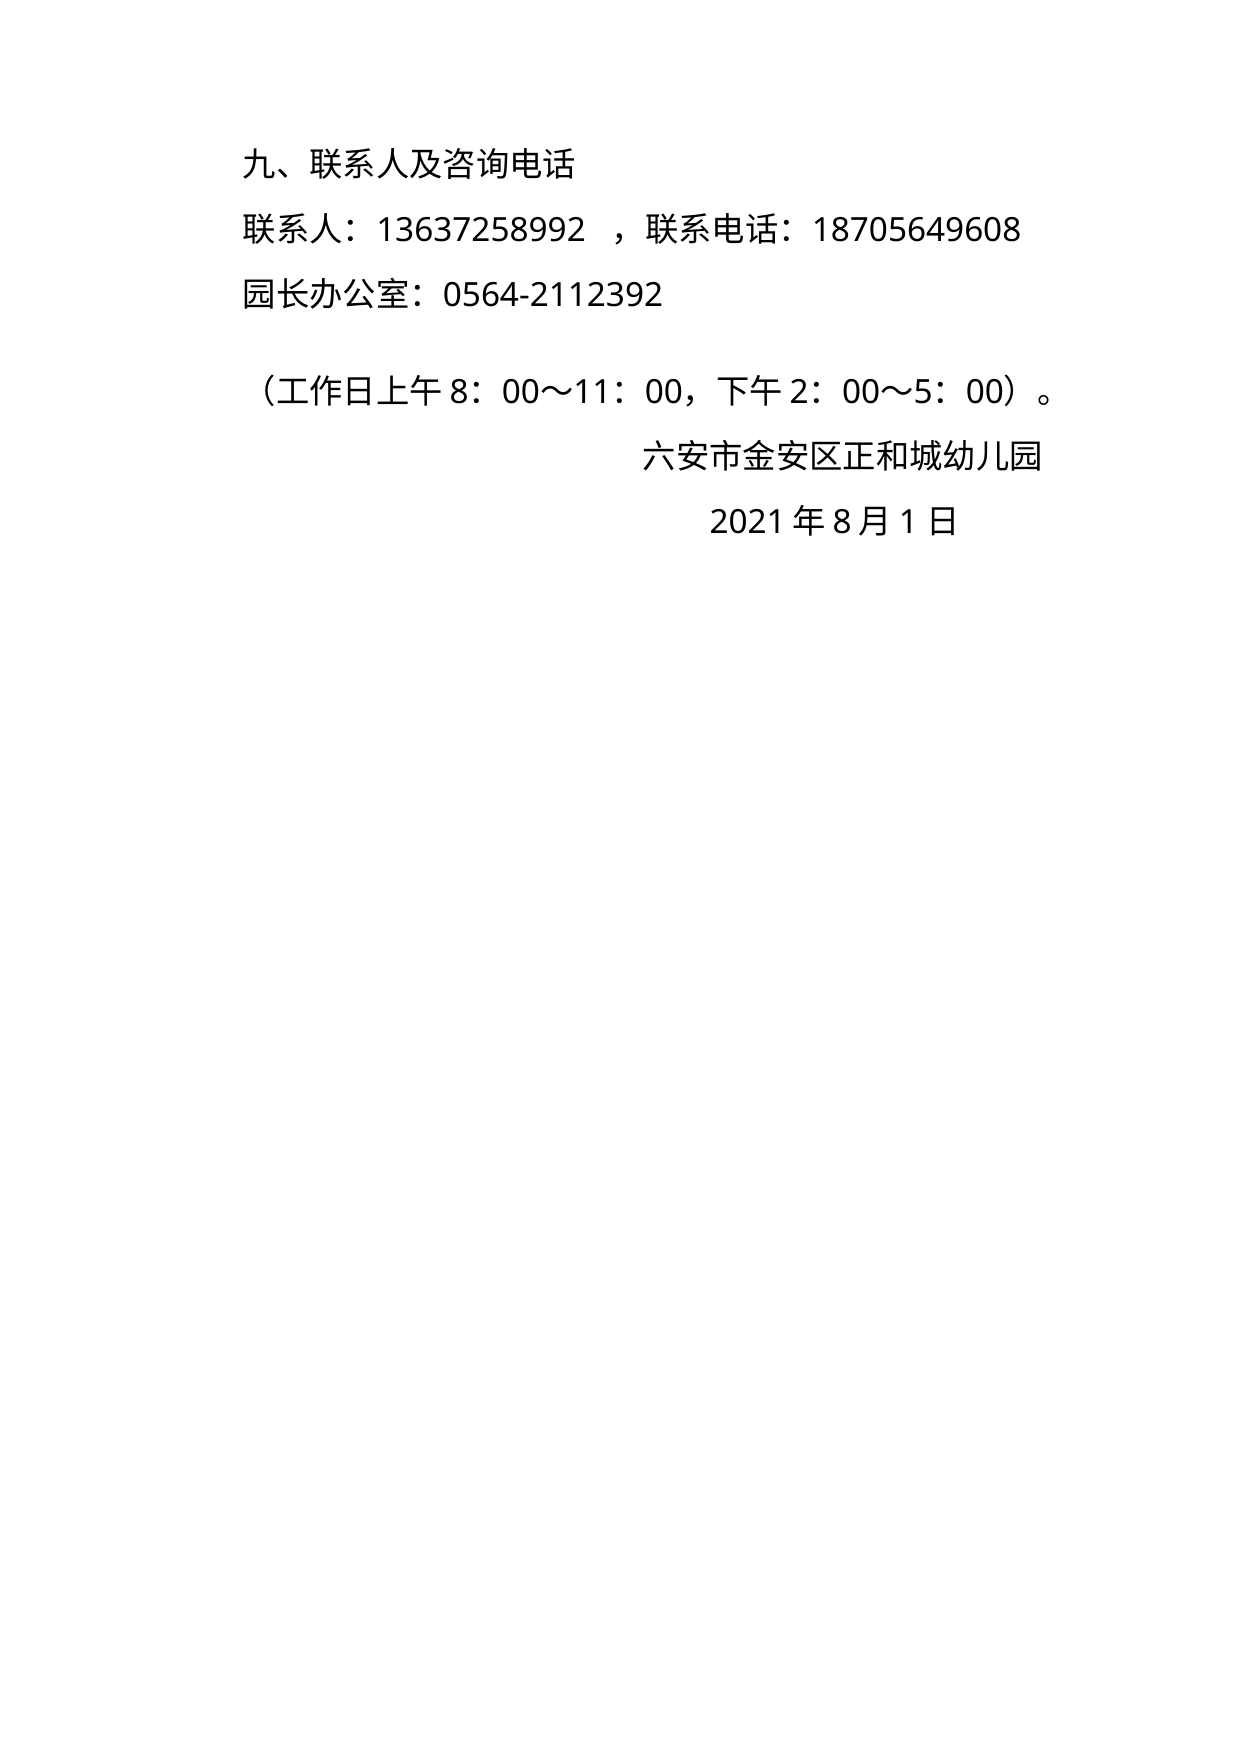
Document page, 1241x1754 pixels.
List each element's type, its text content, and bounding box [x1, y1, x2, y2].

text （工作日上午8：00～11：00，下午2：00～5：00）。 [176, 357, 1076, 422]
text 联系人：13637258992 ，联系电话：18705649608 [176, 194, 1076, 259]
text 六安市金安区正和城幼儿园 [176, 422, 1076, 487]
text 2021年8月 1 日 [176, 487, 1076, 552]
text 九、联系人及咨询电话 [176, 129, 1076, 194]
text 园长办公室：0564-2112392 [176, 259, 1076, 324]
